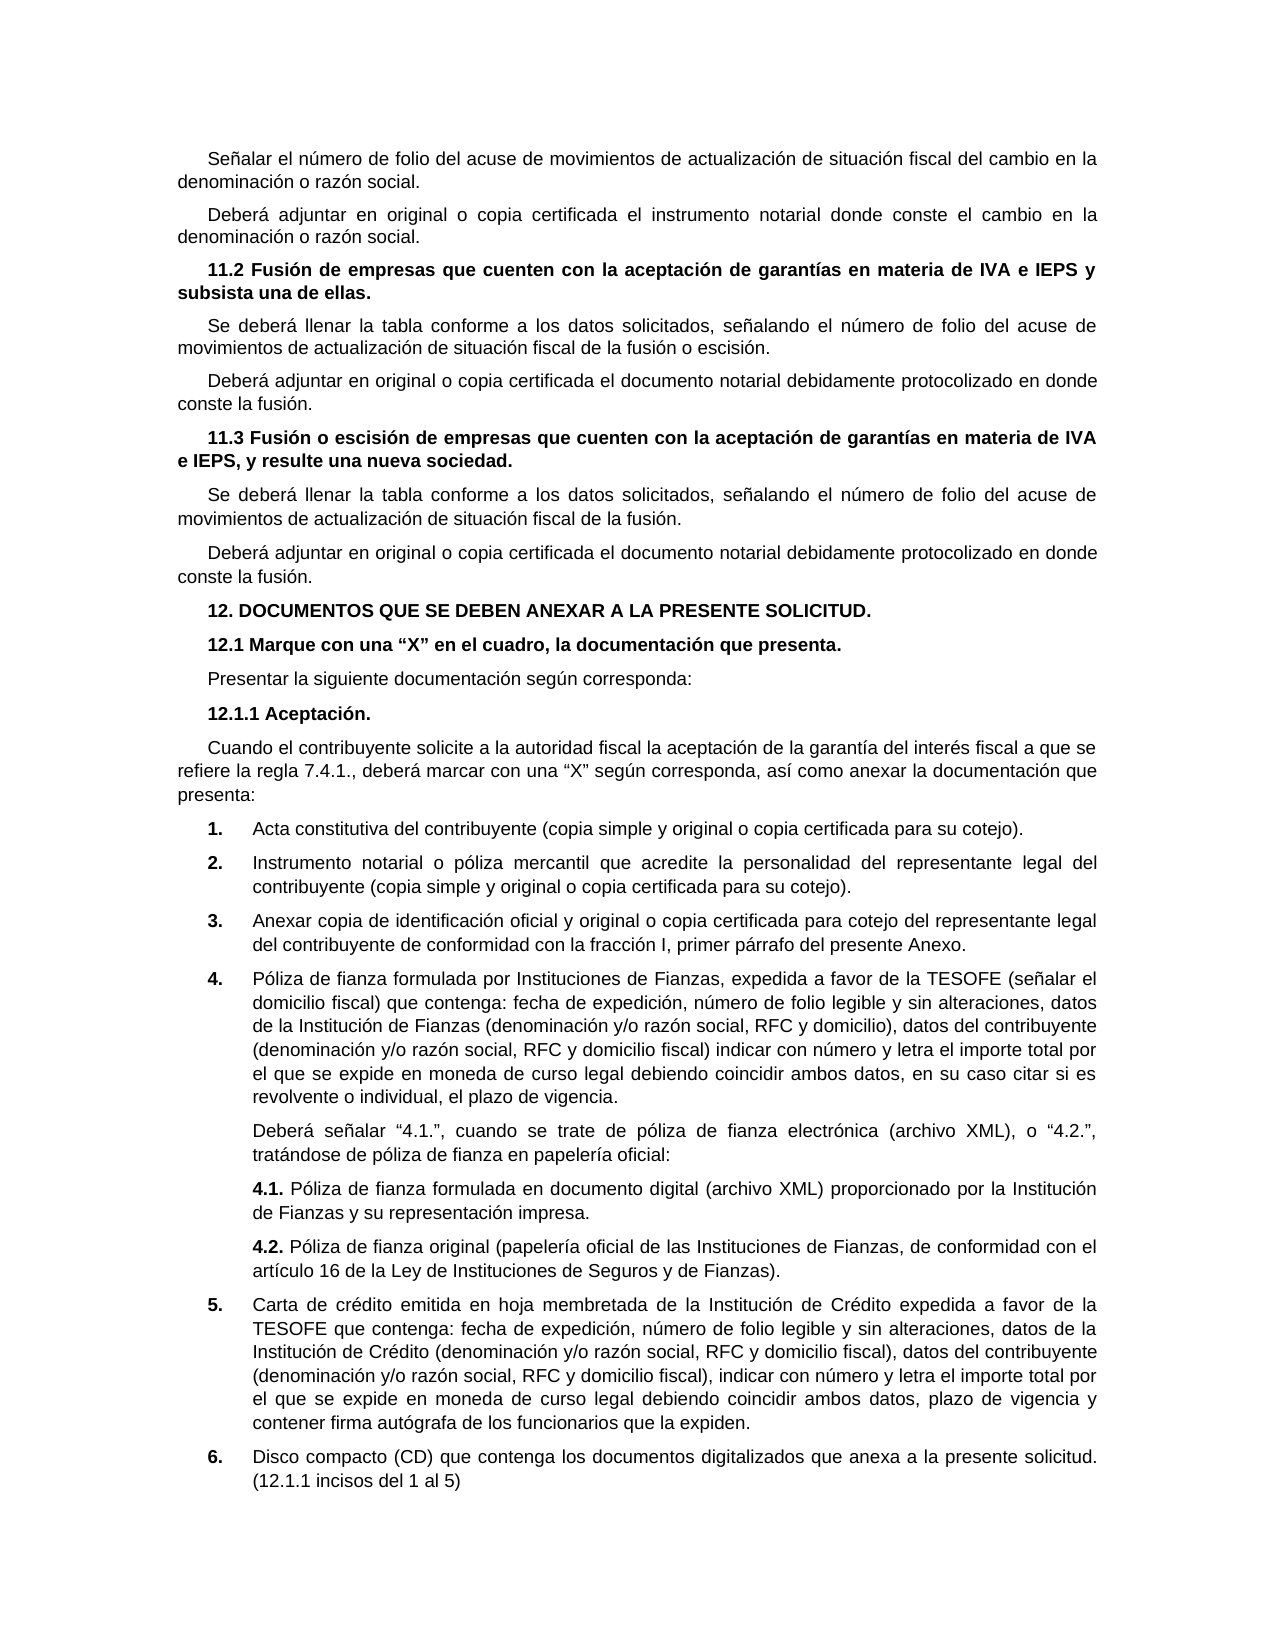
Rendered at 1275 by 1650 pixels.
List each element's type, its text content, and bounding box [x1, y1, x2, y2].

text 12. DOCUMENTOS QUE SE DEBEN ANEXAR A LA PRESENTE SOLICITUD. [177, 599, 1098, 622]
text 11.2 Fusión de empresas que cuenten con la aceptación de garantías en materia de IVA e IEPS y subsista una de ellas. [177, 259, 1098, 304]
text Señalar el número de folio del acuse de movimientos de actualización de situación fiscal del cambio en la denominación o razón social. [177, 148, 1098, 193]
text 3. Anexar copia de identificación oficial y original o copia certificada para cotejo del representante legal del contribuyente de conformidad con la fracción I, primer párrafo del presente Anexo. [207, 909, 1098, 956]
text 11.3 Fusión o escisión de empresas que cuenten con la aceptación de garantías en materia de IVA e IEPS, y resulte una nueva sociedad. [177, 425, 1098, 472]
text Se deberá llenar la tabla conforme a los datos solicitados, señalando el número de folio del acuse de movimientos de actualización de situación fiscal de la fusión o escisión. [177, 314, 1098, 359]
text 1. Acta constitutiva del contribuyente (copia simple y original o copia certificada para su cotejo). [207, 817, 1098, 840]
text Deberá señalar “4.1.”, cuando se trate de póliza de fianza electrónica (archivo XML), o “4.2.”, tratándose de póliza de fianza en papelería oficial: [207, 1119, 1098, 1166]
text Se deberá llenar la tabla conforme a los datos solicitados, señalando el número de folio del acuse de movimientos de actualización de situación fiscal de la fusión. [177, 483, 1098, 530]
text Deberá adjuntar en original o copia certificada el instrumento notarial donde conste el cambio en la denominación o razón social. [177, 203, 1098, 248]
text 6. Disco compacto (CD) que contenga los documentos digitalizados que anexa a la presente solicitud. (12.1.1 incisos del 1 al 5) [207, 1445, 1098, 1492]
text Presentar la siguiente documentación según corresponda: [177, 667, 1098, 691]
text 4.2. Póliza de fianza original (papelería oficial de las Instituciones de Fianzas, de conformidad con el artículo 16 de la Ley de Instituciones de Seguros y de Fianzas). [207, 1234, 1098, 1282]
text Cuando el contribuyente solicite a la autoridad fiscal la aceptación de la garantía del interés fiscal a que se refiere la regla 7.4.1., deberá marcar con una “X” según corresponda, así como anexar la documentación que presenta: [177, 735, 1098, 806]
text 4. Póliza de fianza formulada por Instituciones de Fianzas, expedida a favor de la TESOFE (señalar el domicilio fiscal) que contenga: fecha de expedición, número de folio legible y sin alteraciones, datos de la Institución de Fianzas (denominación y/o razón social, RFC y domicilio), datos del contribuyente (denominación y/o razón social, RFC y domicilio fiscal) indicar con número y letra el importe total por el que se expide en moneda de curso legal debiendo coincidir ambos datos, en su caso citar si es revolvente o individual, el plazo de vigencia. [207, 967, 1098, 1108]
text 5. Carta de crédito emitida en hoja membretada de la Institución de Crédito expedida a favor de la TESOFE que contenga: fecha de expedición, número de folio legible y sin alteraciones, datos de la Institución de Crédito (denominación y/o razón social, RFC y domicilio fiscal), datos del contribuyente (denominación y/o razón social, RFC y domicilio fiscal), indicar con número y letra el importe total por el que se expide en moneda de curso legal debiendo coincidir ambos datos, plazo de vigencia y contener firma autógrafa de los funcionarios que la expiden. [207, 1292, 1098, 1434]
text 12.1.1 Aceptación. [177, 701, 1098, 725]
text 2. Instrumento notarial o póliza mercantil que acredite la personalidad del representante legal del contribuyente (copia simple y original o copia certificada para su cotejo). [207, 851, 1098, 898]
text Deberá adjuntar en original o copia certificada el documento notarial debidamente protocolizado en donde conste la fusión. [177, 370, 1098, 415]
text Deberá adjuntar en original o copia certificada el documento notarial debidamente protocolizado en donde conste la fusión. [177, 541, 1098, 588]
text 4.1. Póliza de fianza formulada en documento digital (archivo XML) proporcionado por la Institución de Fianzas y su representación impresa. [207, 1177, 1098, 1224]
text 12.1 Marque con una “X” en el cuadro, la documentación que presenta. [177, 633, 1098, 656]
